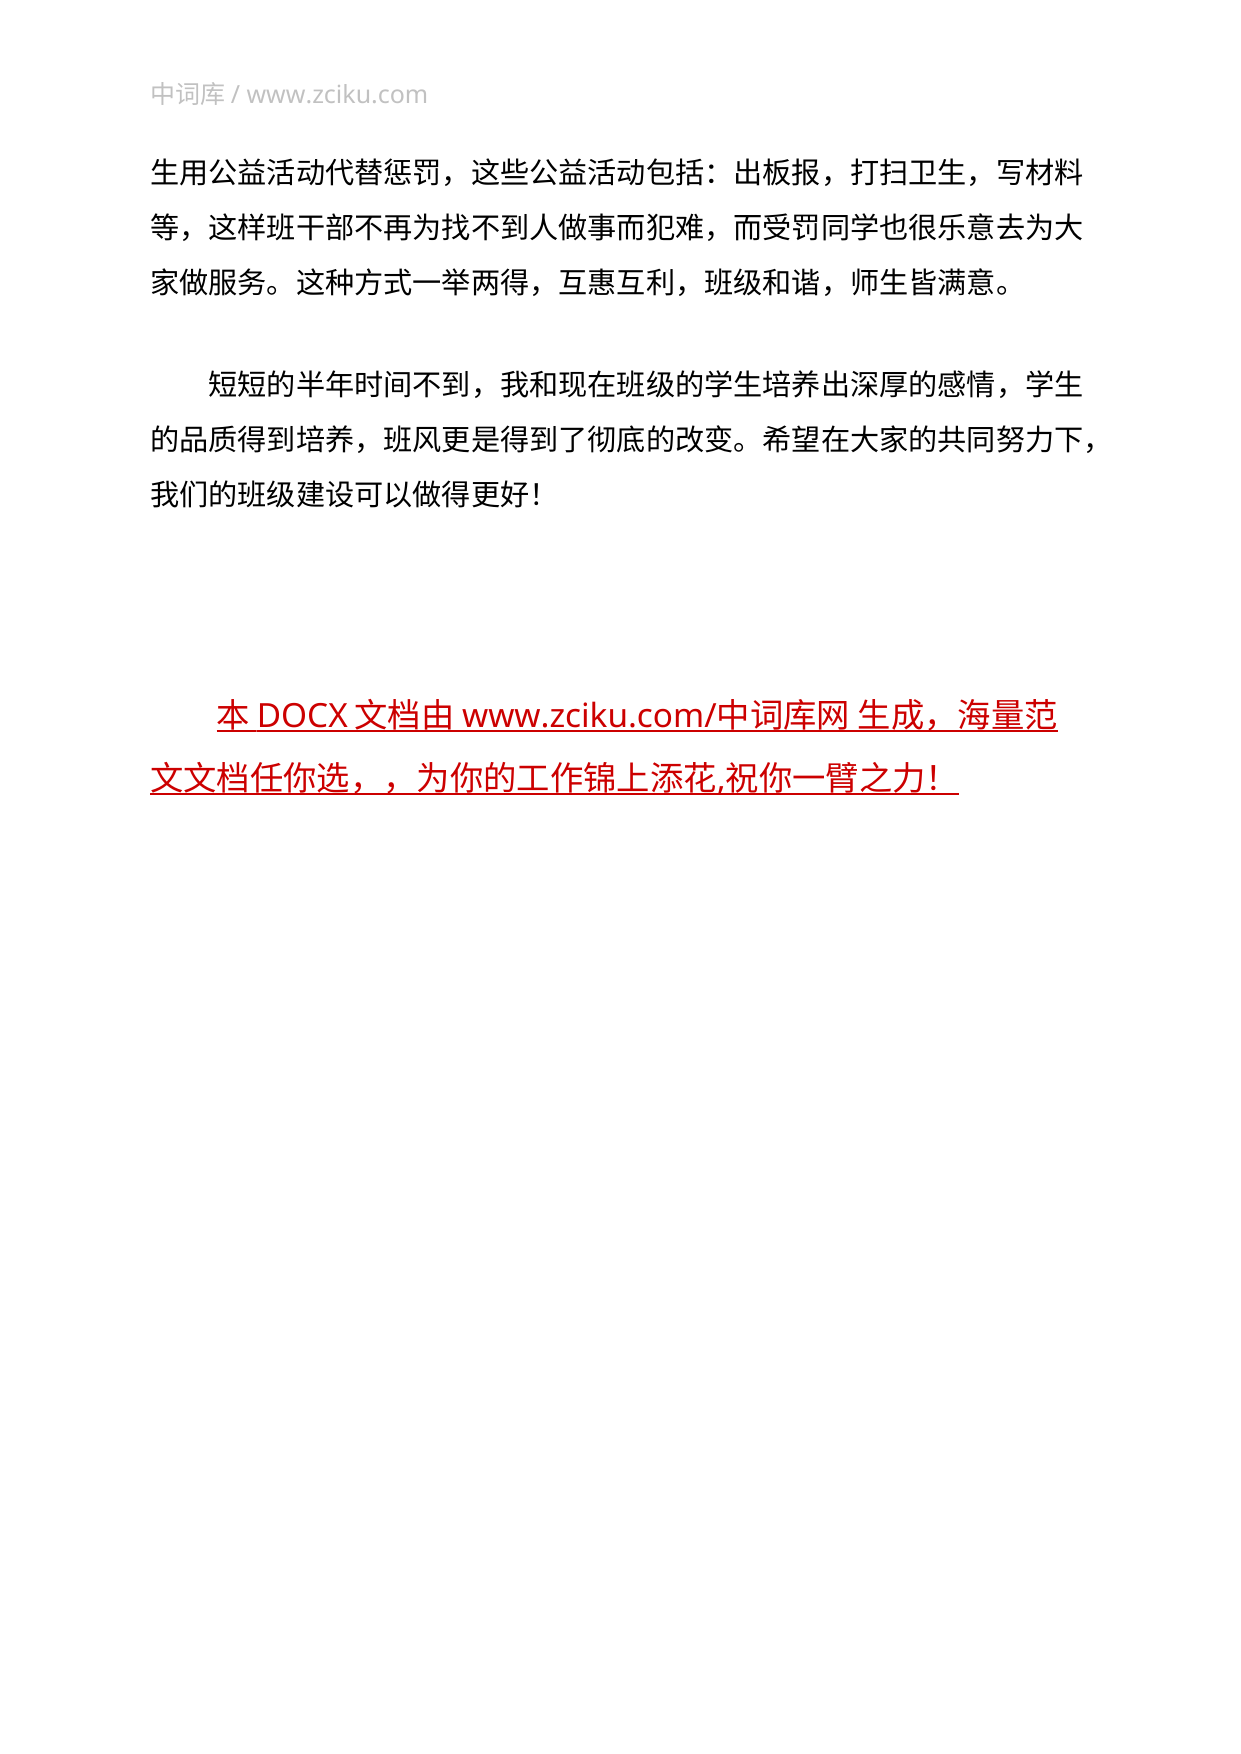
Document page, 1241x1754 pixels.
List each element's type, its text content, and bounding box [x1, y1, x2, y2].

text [150, 150, 1090, 302]
text 短短的半年时间不到，我和现在班级的学生培养出深厚的感情，学生的品质得到培养，班风更是得到了彻底的改变。希望在大家的共同努力下，我们的班级建设可以做得更好！ [150, 362, 1090, 514]
text 本DOCX文档由 www.zciku.com/中词库网 生成，海量范文文档任你选，，为你的工作锦上添花,祝你一臂之力！ [150, 688, 1090, 800]
